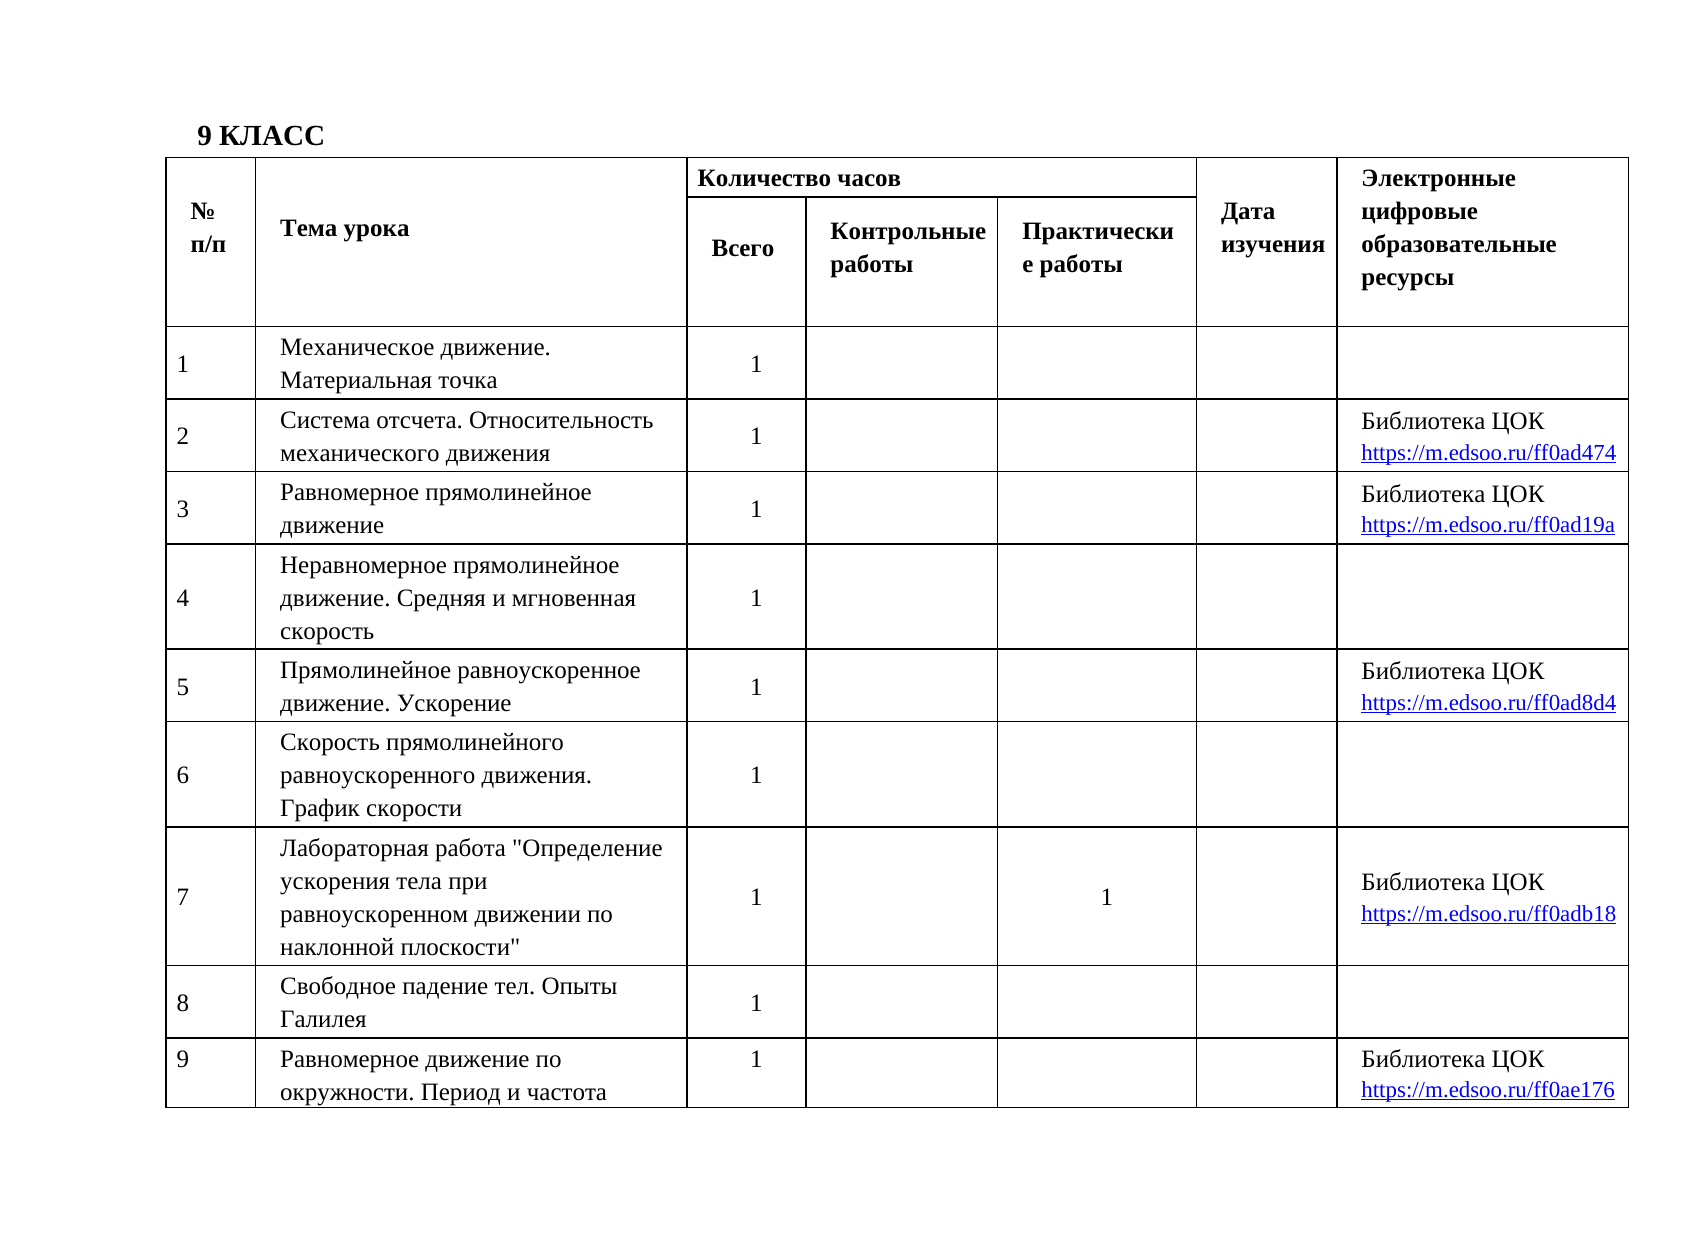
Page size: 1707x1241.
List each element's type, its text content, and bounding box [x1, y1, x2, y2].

table_cell 5 [167, 650, 255, 721]
table_cell 8 [167, 966, 255, 1037]
table_cell Равномерное прямолинейное движение [256, 472, 686, 543]
table_cell 4 [167, 545, 255, 648]
table_cell [998, 650, 1196, 721]
table_cell Механическое движение. Материальная точка [256, 327, 686, 398]
table_cell [1197, 545, 1336, 648]
table_cell [807, 828, 997, 964]
table_cell [1338, 545, 1628, 648]
table_cell 7 [167, 828, 255, 964]
table_cell Скорость прямолинейного равноускоренного движения. График скорости [256, 722, 686, 826]
table_header Количество часов [688, 158, 1196, 196]
table_cell [1338, 327, 1628, 398]
table_cell 3 [167, 472, 255, 543]
table_cell 9 [167, 1039, 255, 1107]
table_cell [1338, 966, 1628, 1037]
table_cell [1197, 327, 1336, 398]
table_cell 1 [688, 400, 805, 471]
table_cell Библиотека ЦОК https://m.edsoo.ru/ff0ad8d4 [1338, 650, 1628, 721]
table_cell Свободное падение тел. Опыты Галилея [256, 966, 686, 1037]
table_cell [807, 722, 997, 826]
table_cell 1 [688, 1039, 805, 1107]
table_cell [998, 722, 1196, 826]
table_cell [1197, 828, 1336, 964]
table_cell [998, 400, 1196, 471]
table_cell Система отсчета. Относительность механического движения [256, 400, 686, 471]
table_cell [256, 1039, 686, 1107]
table_header Дата изучения [1197, 158, 1336, 326]
table_cell Библиотека ЦОК https://m.edsoo.ru/ff0adb18 [1338, 828, 1628, 964]
table_cell 1 [688, 828, 805, 964]
table_cell [1197, 472, 1336, 543]
table_cell Лабораторная работа "Определение ускорения тела при равноускоренном движении по наклонной плоскости" [256, 828, 686, 964]
table_cell 6 [167, 722, 255, 826]
table_header Тема урока [256, 158, 686, 326]
table_cell 1 [688, 966, 805, 1037]
table_cell [998, 545, 1196, 648]
table_cell [998, 1039, 1196, 1107]
table_cell Практические работы [998, 198, 1196, 326]
table_cell Прямолинейное равноускоренное движение. Ускорение [256, 650, 686, 721]
table_cell [807, 400, 997, 471]
table_cell 1 [688, 327, 805, 398]
table_header № п/п [167, 158, 255, 326]
table_cell Контрольные работы [807, 198, 997, 326]
table_cell 1 [167, 327, 255, 398]
table_cell [1338, 722, 1628, 826]
table_cell [1197, 400, 1336, 471]
table_cell [807, 472, 997, 543]
table_cell [807, 545, 997, 648]
table_cell 1 [688, 722, 805, 826]
table_cell [807, 1039, 997, 1107]
table_cell Неравномерное прямолинейное движение. Средняя и мгновенная скорость [256, 545, 686, 648]
table_cell 1 [688, 545, 805, 648]
table_cell 1 [688, 472, 805, 543]
table_cell 1 [688, 650, 805, 721]
table_cell Библиотека ЦОК https://m.edsoo.ru/ff0ad474 [1338, 400, 1628, 471]
table_cell [998, 966, 1196, 1037]
table_cell 2 [167, 400, 255, 471]
text 9 КЛАСС [190, 118, 1618, 152]
table_cell [998, 472, 1196, 543]
table_cell 1 [998, 828, 1196, 964]
table_cell Библиотека ЦОК https://m.edsoo.ru/ff0ad19a [1338, 472, 1628, 543]
table_cell [807, 966, 997, 1037]
table_cell [807, 327, 997, 398]
table_cell [1197, 1039, 1336, 1107]
table_cell [1197, 966, 1336, 1037]
table_cell [807, 650, 997, 721]
table_cell Всего [688, 198, 805, 326]
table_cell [1338, 1039, 1628, 1107]
table_cell [1197, 722, 1336, 826]
table_cell [998, 327, 1196, 398]
table_cell [1197, 650, 1336, 721]
table_header Электронные цифровые образовательные ресурсы [1338, 158, 1628, 326]
